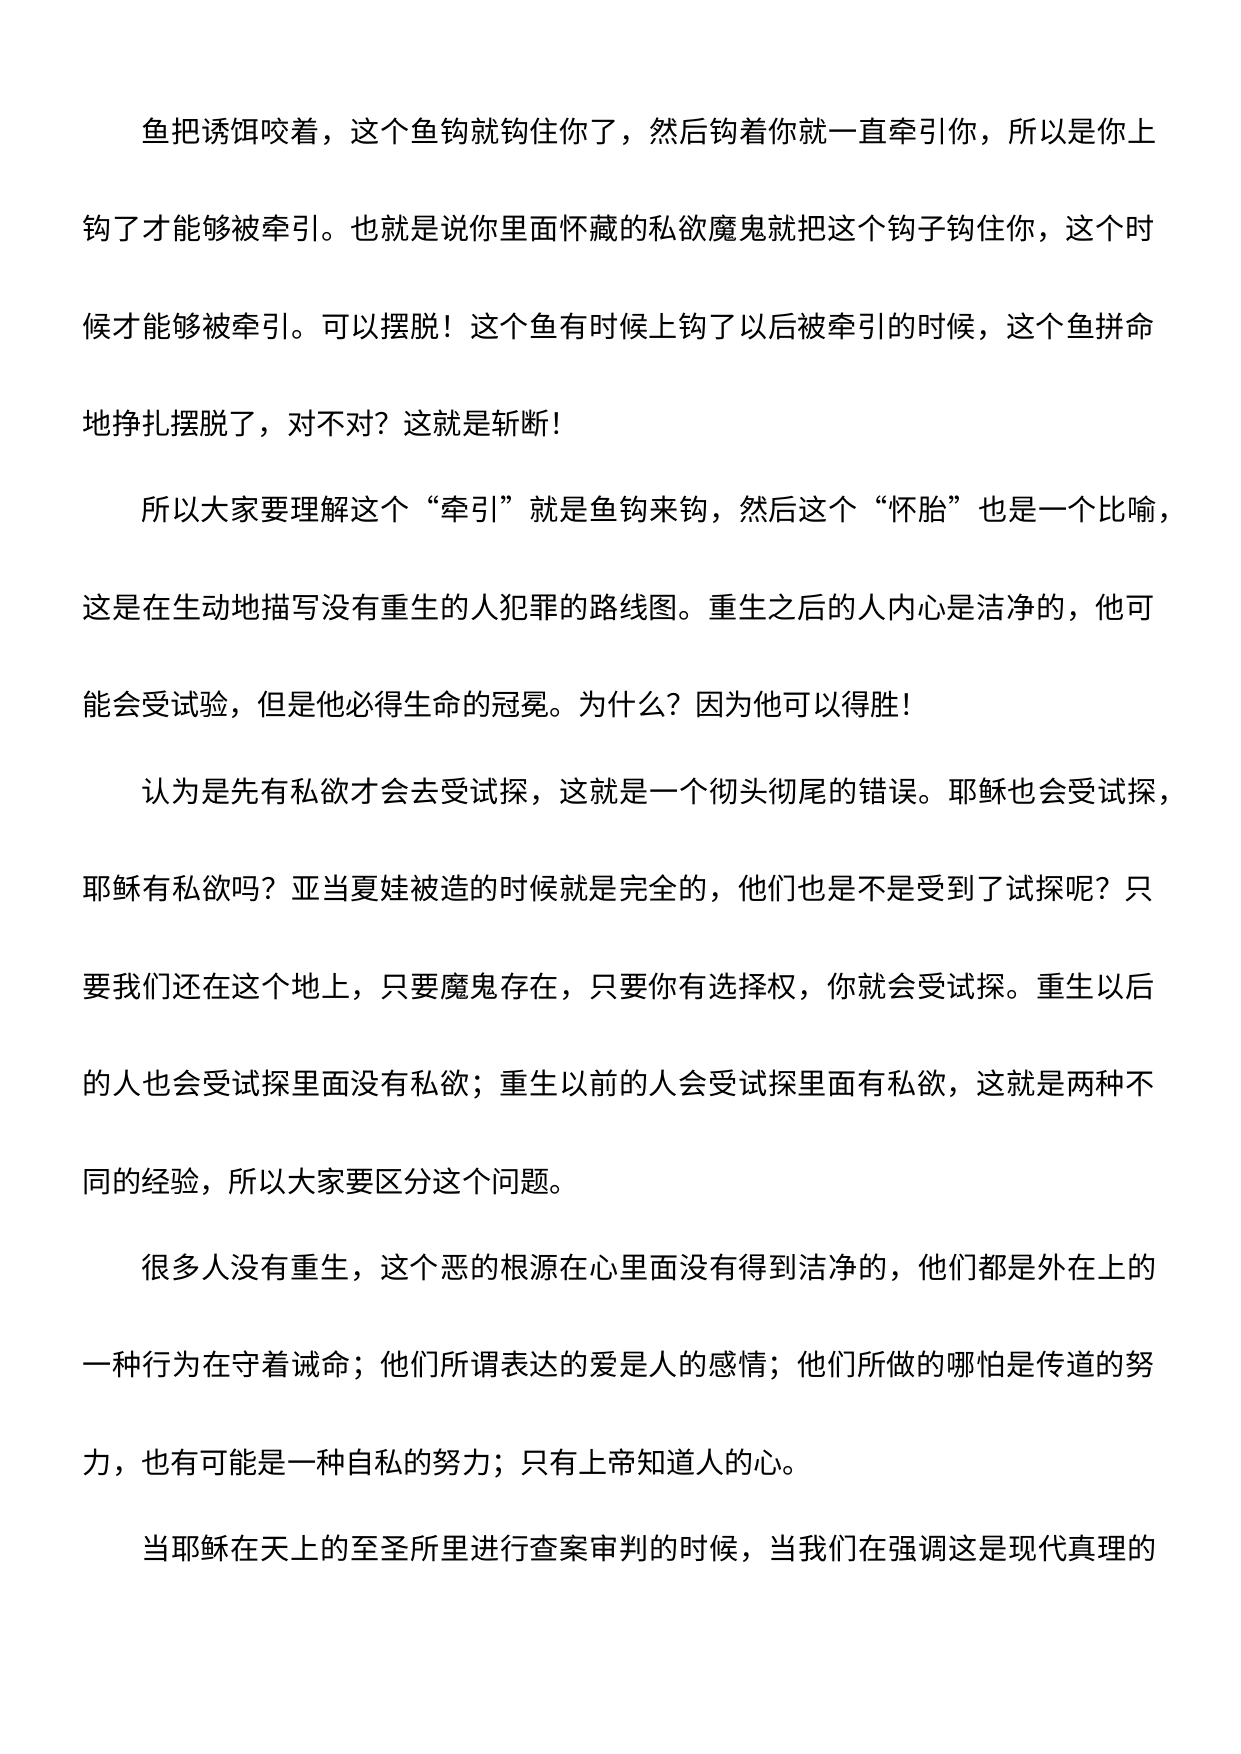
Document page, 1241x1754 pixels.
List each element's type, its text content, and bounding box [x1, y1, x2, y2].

text 所以大家要理解这个“牵引”就是鱼钩来钩，然后这个“怀胎”也是一个比喻，这是在生动地描写没有重生的人犯罪的路线图。重生之后的人内心是洁净的，他可能会受试验，但是他必得生命的冠冕。为什么？因为他可以得胜！ [83, 476, 1157, 736]
text 很多人没有重生，这个恶的根源在心里面没有得到洁净的，他们都是外在上的一种行为在守着诫命；他们所谓表达的爱是人的感情；他们所做的哪怕是传道的努力，也有可能是一种自私的努力；只有上帝知道人的心。 [83, 1233, 1157, 1493]
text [83, 1514, 1157, 1579]
text 认为是先有私欲才会去受试探，这就是一个彻头彻尾的错误。耶稣也会受试探，耶稣有私欲吗？亚当夏娃被造的时候就是完全的，他们也是不是受到了试探呢？只要我们还在这个地上，只要魔鬼存在，只要你有选择权，你就会受试探。重生以后的人也会受试探里面没有私欲；重生以前的人会受试探里面有私欲，这就是两种不同的经验，所以大家要区分这个问题。 [83, 757, 1157, 1212]
text 鱼把诱饵咬着，这个鱼钩就钩住你了，然后钩着你就一直牵引你，所以是你上钩了才能够被牵引。也就是说你里面怀藏的私欲魔鬼就把这个钩子钩住你，这个时候才能够被牵引。可以摆脱！这个鱼有时候上钩了以后被牵引的时候，这个鱼拼命地挣扎摆脱了，对不对？这就是斩断！ [83, 97, 1157, 454]
